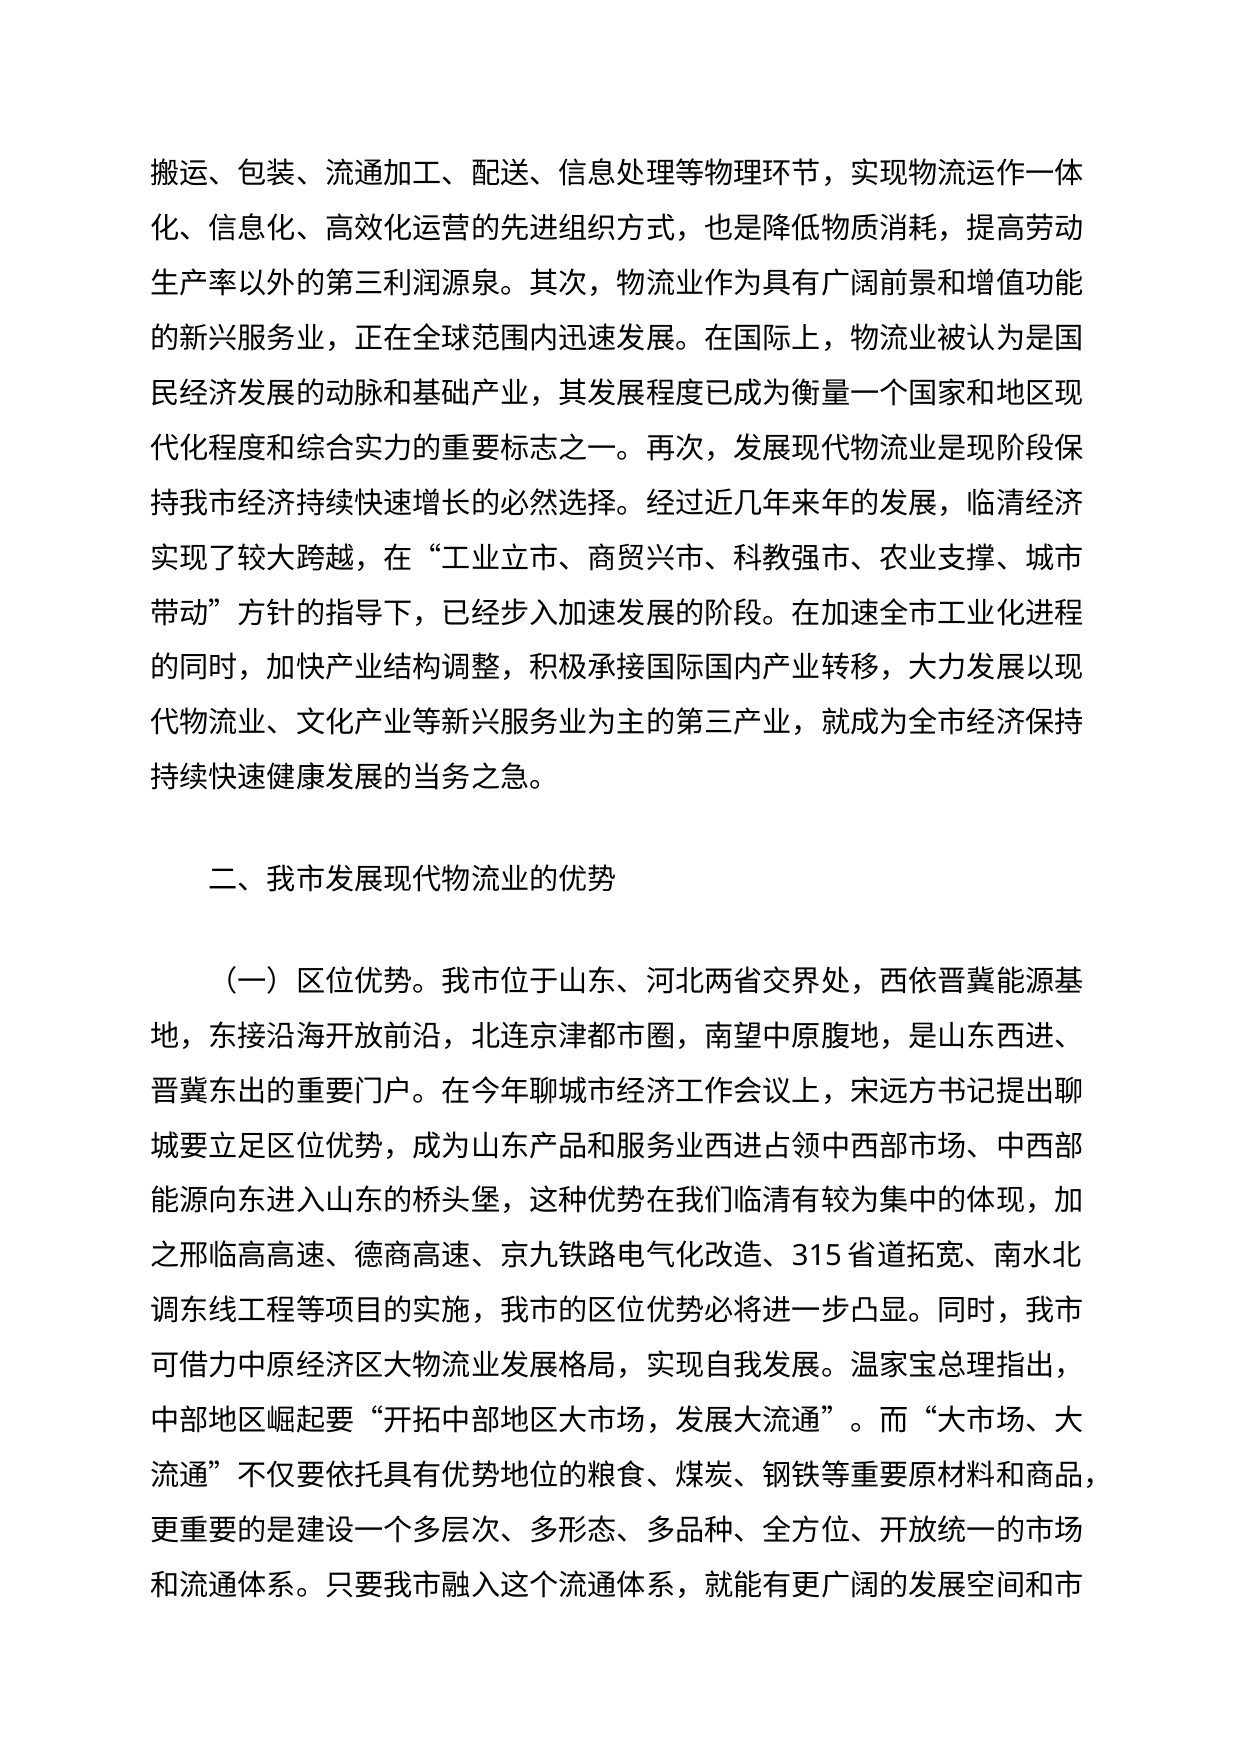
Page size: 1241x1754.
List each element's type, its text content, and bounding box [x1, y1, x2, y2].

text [150, 957, 1090, 1604]
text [150, 150, 1090, 796]
text 二、我市发展现代物流业的优势 [150, 856, 1090, 898]
